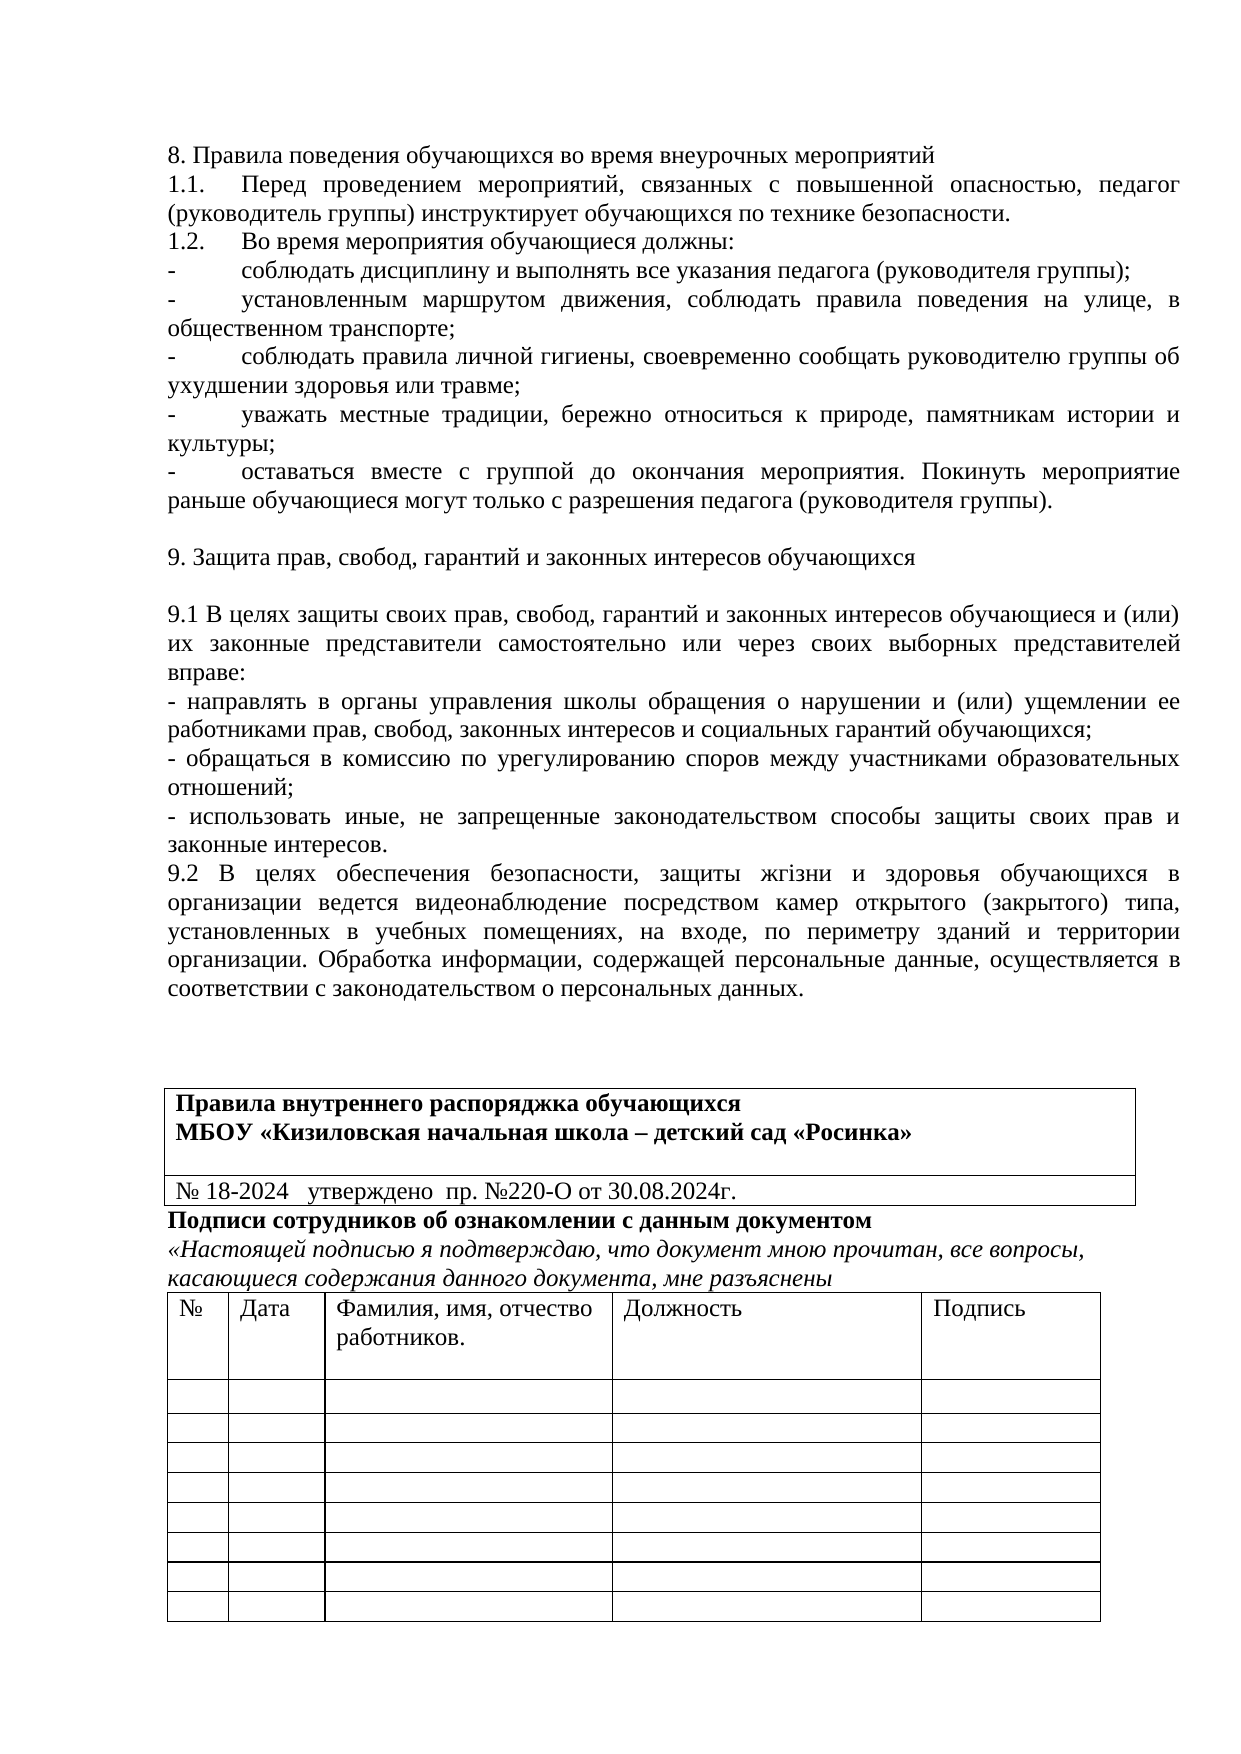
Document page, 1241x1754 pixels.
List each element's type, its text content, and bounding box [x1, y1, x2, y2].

table_cell [229, 1563, 324, 1591]
table_cell [326, 1473, 612, 1502]
table_cell [922, 1414, 1100, 1442]
table_header Правила внутреннего распоряджка обучающихся МБОУ «Кизиловская начальная школа – детский сад «Росинка» [165, 1089, 1135, 1175]
text - оставаться вместе с группой до окончания мероприятия. Покинуть мероприятие раньше обучающиеся могут только с разрешения педагога (руководителя группы). [167, 456, 1181, 514]
text 1.1. Перед проведением мероприятий, связанных с повышенной опасностью, педагог (руководитель группы) инструктирует обучающихся по технике безопасности. [167, 169, 1181, 226]
text Подписи сотрудников об ознакомлении с данным документом [167, 1206, 1181, 1234]
table_cell [922, 1592, 1100, 1621]
table_cell [229, 1380, 324, 1412]
table_cell [613, 1533, 921, 1561]
table_cell [168, 1443, 228, 1472]
table_cell [613, 1473, 921, 1502]
table_cell [326, 1443, 612, 1472]
table_cell [613, 1443, 921, 1472]
text - уважать местные традиции, бережно относиться к природе, памятникам истории и культуры; [167, 399, 1181, 456]
table_cell [229, 1592, 324, 1621]
table_cell [922, 1563, 1100, 1591]
table_cell [922, 1443, 1100, 1472]
table_header Подпись [922, 1293, 1100, 1378]
table_cell [168, 1563, 228, 1591]
table_cell [613, 1503, 921, 1532]
table_cell [326, 1563, 612, 1591]
text 9.1 В целях защиты своих прав, свобод, гарантий и законных интересов обучающиеся и (или) их законные представители самостоятельно или через своих выборных представителей вправе: [167, 599, 1181, 686]
table_cell [168, 1503, 228, 1532]
text - соблюдать правила личной гигиены, своевременно сообщать руководителю группы об ухудшении здоровья или травме; [167, 341, 1181, 399]
table_cell [168, 1473, 228, 1502]
table_cell [326, 1503, 612, 1532]
text «Настоящей подписью я подтверждаю, что документ мною прочитан, все вопросы, касающиеся содержания данного документа, мне разъяснены [167, 1234, 1181, 1292]
table_cell [168, 1380, 228, 1412]
text 8. Правила поведения обучающихся во время внеурочных мероприятий [167, 140, 1181, 169]
table_cell [922, 1473, 1100, 1502]
text - направлять в органы управления школы обращения о нарушении и (или) ущемлении ее работниками прав, свобод, законных интересов и социальных гарантий обучающихся; [167, 686, 1181, 743]
table_cell № 18-2024 утверждено пр. №220-О от 30.08.2024г. [165, 1176, 1135, 1204]
table_header № [168, 1293, 228, 1378]
table_cell [326, 1592, 612, 1621]
table_cell [613, 1414, 921, 1442]
text 1.2. Во время мероприятия обучающиеся должны: [167, 226, 1181, 255]
text 9. Защита прав, свобод, гарантий и законных интересов обучающихся [167, 542, 1181, 571]
table_cell [229, 1443, 324, 1472]
table_header Фамилия, имя, отчество работников. [326, 1293, 612, 1378]
table_cell [613, 1592, 921, 1621]
table_header Дата [229, 1293, 324, 1378]
text - обращаться в комиссию по урегулированию споров между участниками образовательных отношений; [167, 743, 1181, 801]
table_cell [229, 1533, 324, 1561]
table_cell [613, 1563, 921, 1591]
text - установленным маршрутом движения, соблюдать правила поведения на улице, в общественном транспорте; [167, 284, 1181, 341]
table_cell [229, 1414, 324, 1442]
table_cell [168, 1592, 228, 1621]
text - использовать иные, не запрещенные законодательством способы защиты своих прав и законные интересов. [167, 801, 1181, 858]
table_cell [922, 1533, 1100, 1561]
table_cell [326, 1533, 612, 1561]
table_header Должность [613, 1293, 921, 1378]
table_cell [326, 1380, 612, 1412]
table_cell [922, 1503, 1100, 1532]
text - соблюдать дисциплину и выполнять все указания педагога (руководителя группы); [167, 255, 1181, 284]
table_cell [229, 1473, 324, 1502]
table_cell [613, 1380, 921, 1412]
table_cell [326, 1414, 612, 1442]
text 9.2 В целях обеспечения безопасности, защиты жгізни и здоровья обучающихся в организации ведется видеонаблюдение посредством камер открытого (закрытого) типа, установленных в учебных помещениях, на входе, по периметру зданий и территории организации. Обработка информации, содержащей персональные данные, осуществляется в соответствии с законодательством о персональных данных. [167, 858, 1181, 1002]
table_cell [168, 1533, 228, 1561]
table_cell [168, 1414, 228, 1442]
table_cell [922, 1380, 1100, 1412]
table_cell [229, 1503, 324, 1532]
